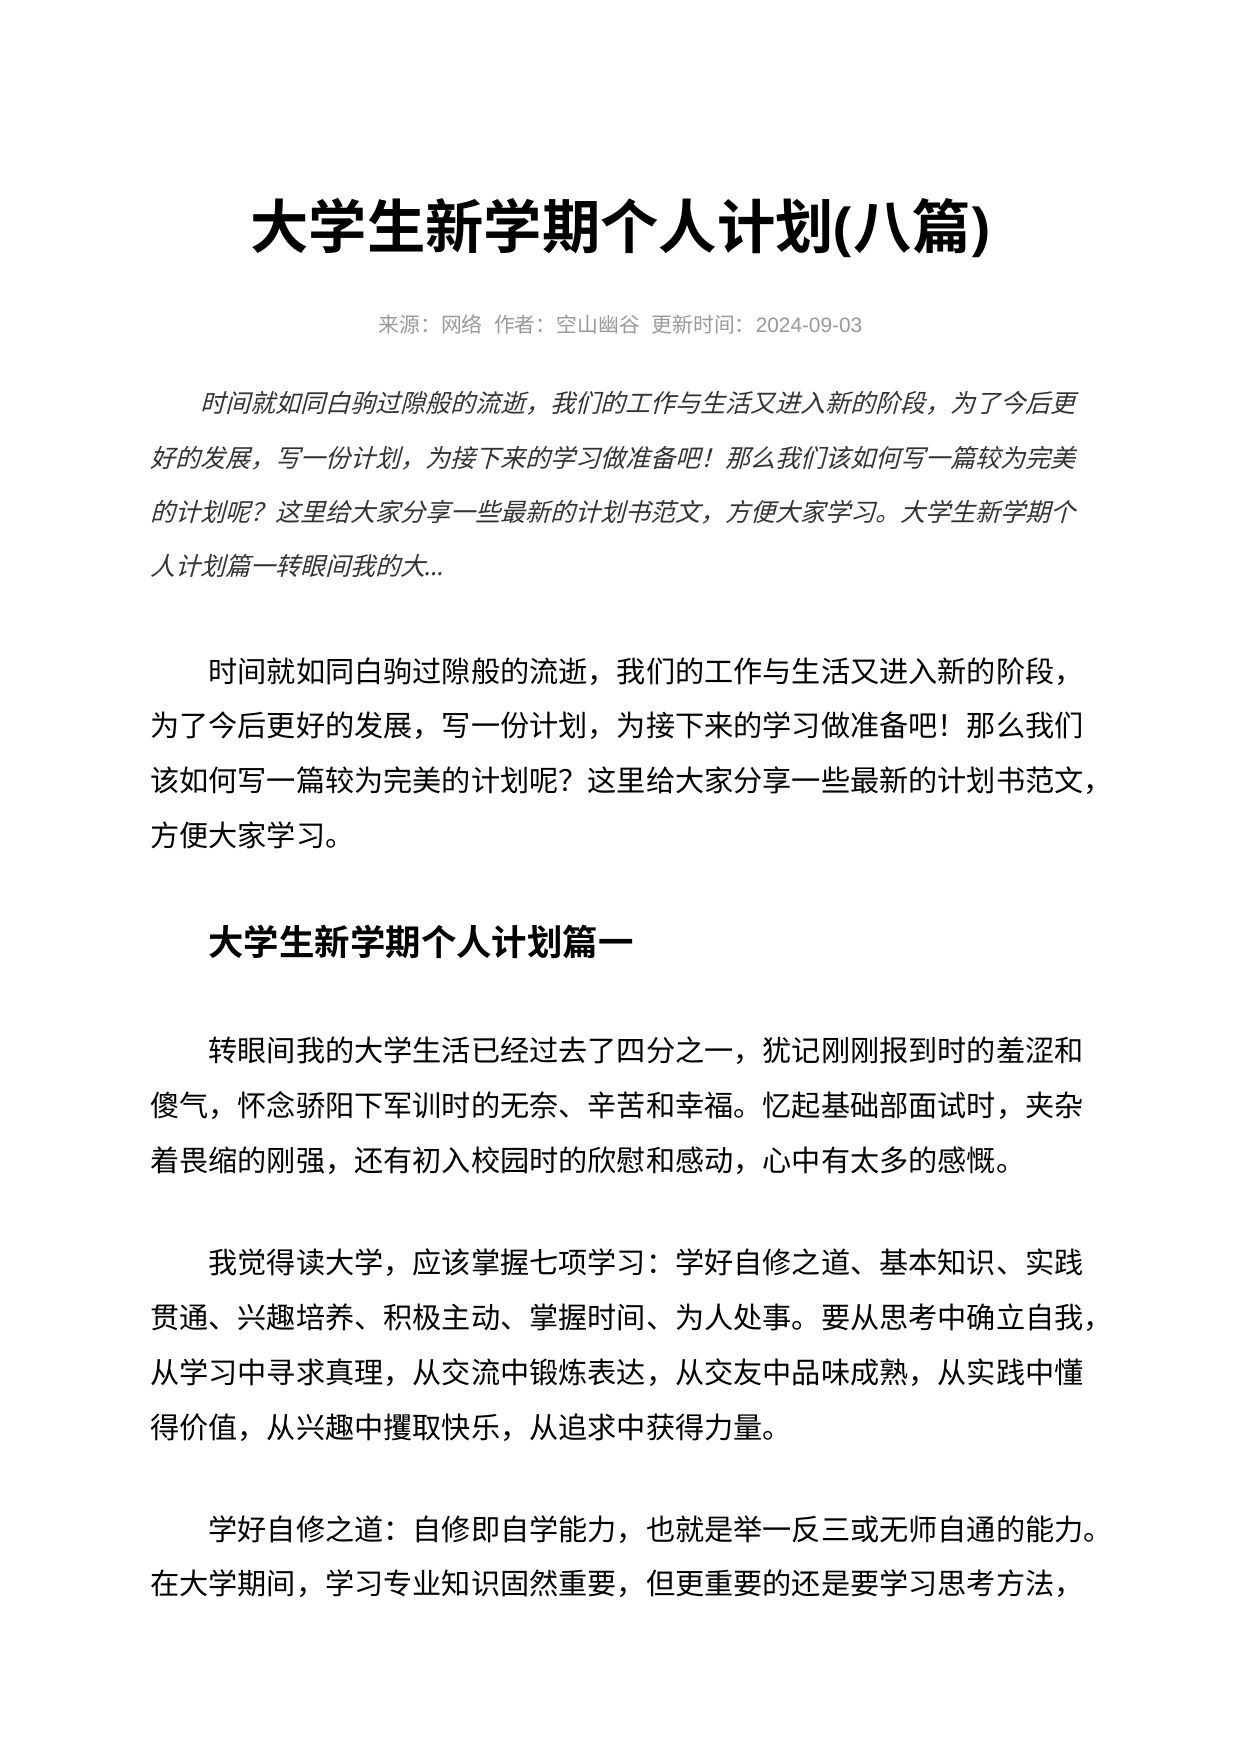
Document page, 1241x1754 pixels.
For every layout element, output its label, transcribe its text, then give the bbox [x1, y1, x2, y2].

subtitle 大学生新学期个人计划(八篇) [150, 181, 1090, 266]
text 时间就如同白驹过隙般的流逝，我们的工作与生活又进入新的阶段，为了今后更好的发展，写一份计划，为接下来的学习做准备吧！那么我们该如何写一篇较为完美的计划呢？这里给大家分享一些最新的计划书范文，方便大家学习。 [150, 648, 1090, 855]
text 时间就如同白驹过隙般的流逝，我们的工作与生活又进入新的阶段，为了今后更好的发展，写一份计划，为接下来的学习做准备吧！那么我们该如何写一篇较为完美的计划呢？这里给大家分享一些最新的计划书范文，方便大家学习。大学生新学期个人计划篇一转眼间我的大... [150, 384, 1090, 583]
text 大学生新学期个人计划篇一 [150, 914, 1090, 966]
text 转眼间我的大学生活已经过去了四分之一，犹记刚刚报到时的羞涩和傻气，怀念骄阳下军训时的无奈、辛苦和幸福。忆起基础部面试时，夹杂着畏缩的刚强，还有初入校园时的欣慰和感动，心中有太多的感慨。 [150, 1028, 1090, 1180]
text 来源：网络 作者：空山幽谷 更新时间：2024-09-03 [150, 313, 1090, 337]
text 我觉得读大学，应该掌握七项学习：学好自修之道、基本知识、实践贯通、兴趣培养、积极主动、掌握时间、为人处事。要从思考中确立自我，从学习中寻求真理，从交流中锻炼表达，从交友中品味成熟，从实践中懂得价值，从兴趣中攫取快乐，从追求中获得力量。 [150, 1239, 1090, 1447]
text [150, 1506, 1090, 1603]
